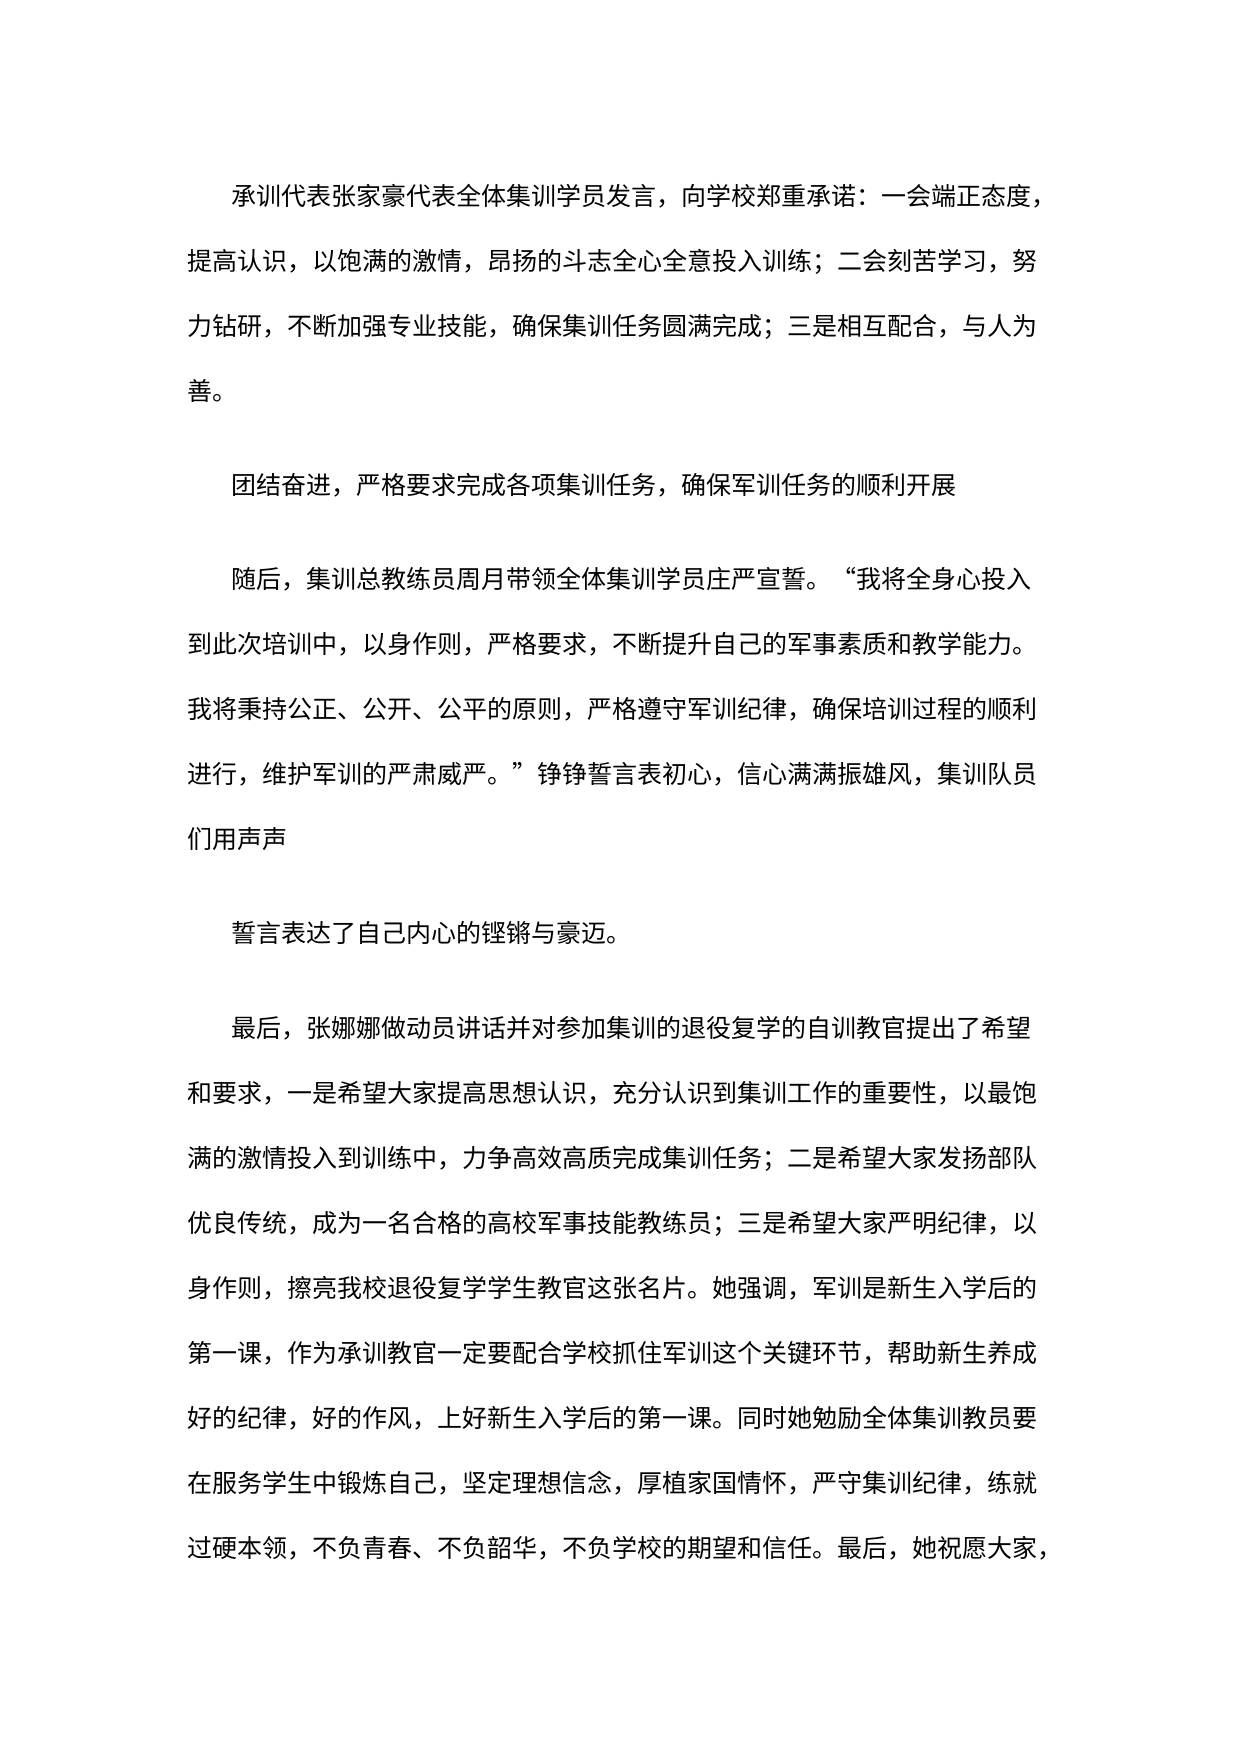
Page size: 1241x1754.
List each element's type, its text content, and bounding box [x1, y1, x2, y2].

text 承训代表张家豪代表全体集训学员发言，向学校郑重承诺：一会端正态度，提高认识，以饱满的激情，昂扬的斗志全心全意投入训练；二会刻苦学习，努力钻研，不断加强专业技能，确保集训任务圆满完成；三是相互配合，与人为善。 [187, 162, 1053, 422]
text 团结奋进，严格要求完成各项集训任务，确保军训任务的顺利开展 [187, 451, 1053, 516]
text 誓言表达了自己内心的铿锵与豪迈。 [187, 899, 1053, 964]
text 随后，集训总教练员周月带领全体集训学员庄严宣誓。“我将全身心投入到此次培训中，以身作则，严格要求，不断提升自己的军事素质和教学能力。我将秉持公正、公开、公平的原则，严格遵守军训纪律，确保培训过程的顺利进行，维护军训的严肃威严。”铮铮誓言表初心，信心满满振雄风，集训队员们用声声 [187, 545, 1053, 870]
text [187, 994, 1053, 1579]
